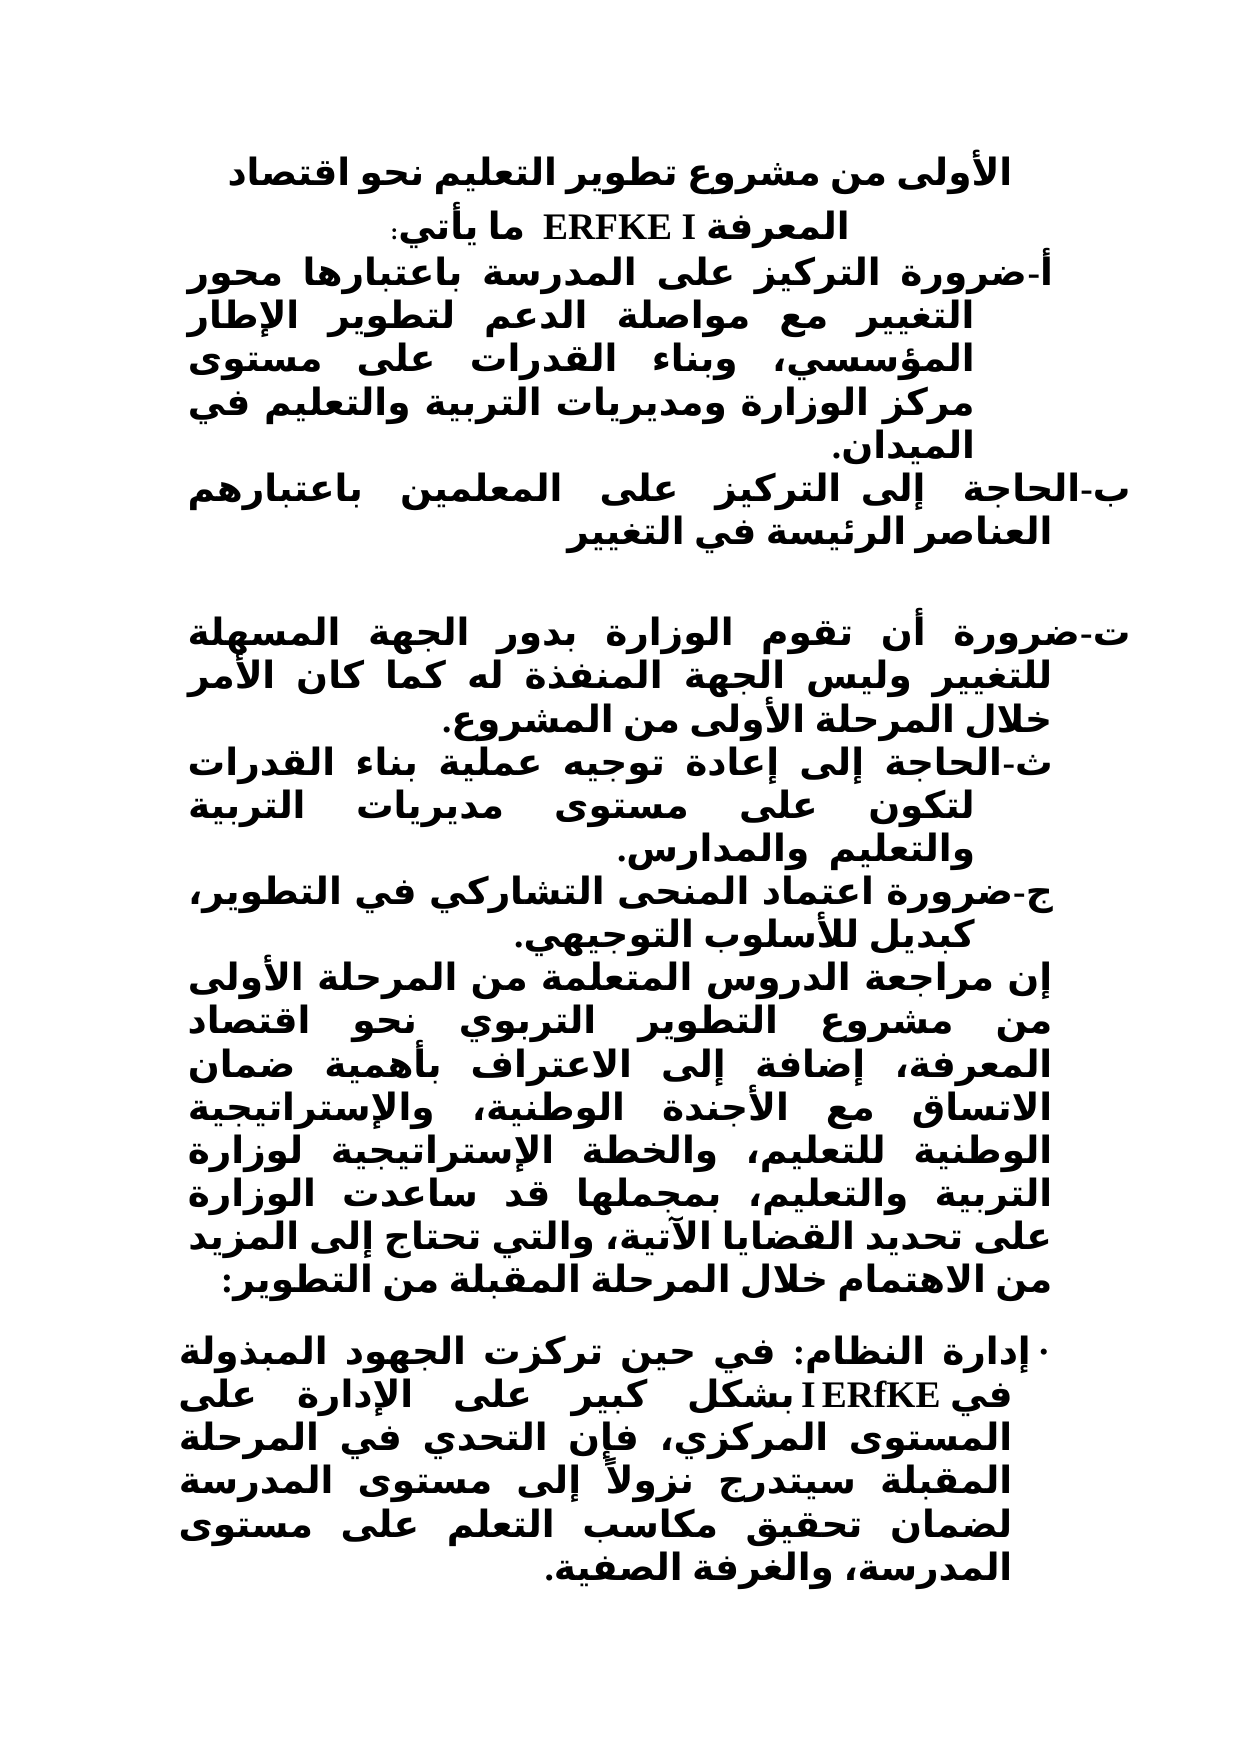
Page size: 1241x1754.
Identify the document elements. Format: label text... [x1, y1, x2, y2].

text ث‌-الحاجة إلى إعادة توجيه عملية بناء القدرات لتكون على مستوى مديريات التربية والتعليم والمدارس. [187, 740, 1053, 869]
text ت‌-ضرورة أن تقوم الوزارة بدور الجهة المسهلة للتغيير وليس الجهة المنفذة له كما كان الأمر خلال المرحلة الأولى من المشروع. [187, 611, 1130, 740]
text إن مراجعة الدروس المتعلمة من المرحلة الأولى من مشروع التطوير التربوي نحو اقتصاد المعرفة، إضافة إلى الاعتراف بأهمية ضمان الاتساق مع الأجندة الوطنية، والإستراتيجية الوطنية للتعليم، والخطة الإستراتيجية لوزارة التربية والتعليم، بمجملها قد ساعدت الوزارة على تحديد القضايا الآتية، والتي تحتاج إلى المزيد من الاهتمام خلال المرحلة المقبلة من التطوير: [187, 956, 1053, 1301]
text ج‌-ضرورة اعتماد المنحى التشاركي في التطوير، كبديل للأسلوب التوجيهي. [187, 869, 1053, 956]
text ب‌-الحاجة إلى التركيز على المعلمين باعتبارهم العناصر الرئيسة في التغيير [187, 466, 1130, 552]
text أ‌-ضرورة التركيز على المدرسة باعتبارها محور التغيير مع مواصلة الدعم لتطوير الإطار المؤسسي، وبناء القدرات على مستوى مركز الوزارة ومديريات التربية والتعليم في الميدان. [187, 251, 1053, 466]
text · إدارة النظام: في حين تركزت الجهود المبذولة في I ERfKE بشكل كبير على الإدارة على المستوى المركزي، فإن التحدي في المرحلة المقبلة سيتدرج نزولاً إلى مستوى المدرسة لضمان تحقيق مكاسب التعلم على مستوى المدرسة، والغرفة الصفية. [178, 1329, 1050, 1588]
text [187, 150, 1053, 251]
